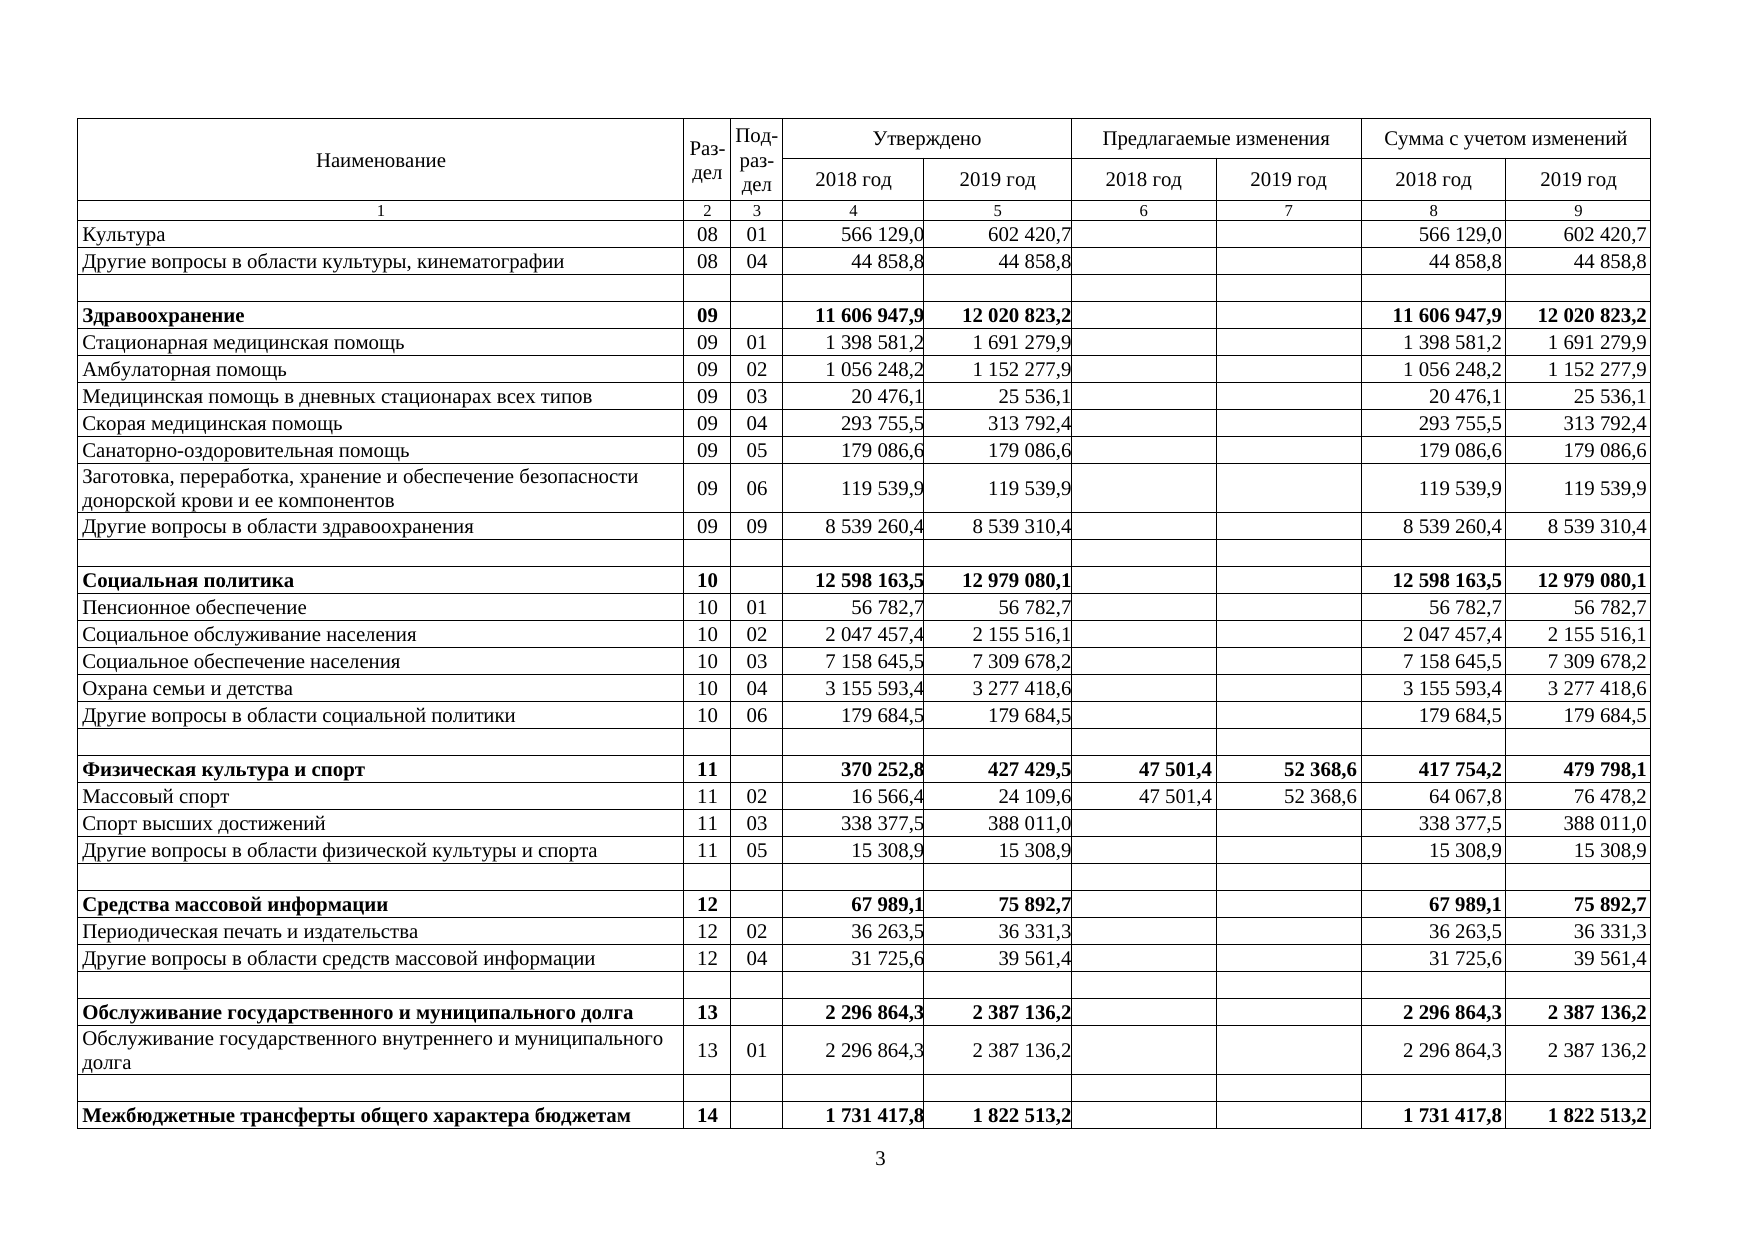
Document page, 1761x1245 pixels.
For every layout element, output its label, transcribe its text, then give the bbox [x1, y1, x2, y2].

table_cell 119 539,9 [783, 464, 923, 512]
table_cell [1072, 410, 1216, 436]
table_cell 2 047 457,4 [783, 621, 923, 647]
table_cell [1217, 275, 1361, 301]
table_cell [78, 1075, 683, 1101]
table_cell 09 [731, 513, 782, 539]
table_cell 04 [731, 675, 782, 701]
table_cell [1217, 972, 1361, 998]
table_cell [1072, 302, 1216, 328]
table_cell 13 [684, 999, 730, 1025]
table_cell 02 [731, 356, 782, 382]
table_cell 1 731 417,8 [783, 1102, 923, 1128]
table_cell 12 979 080,1 [924, 567, 1071, 593]
table_cell 09 [684, 356, 730, 382]
table_cell [78, 540, 683, 566]
table_cell 02 [731, 621, 782, 647]
table_cell [1072, 1026, 1216, 1074]
table_cell 02 [731, 783, 782, 809]
table_cell 67 989,1 [783, 891, 923, 917]
table_cell [1217, 945, 1361, 971]
table_cell [783, 275, 923, 301]
table_header Раз- дел [684, 119, 730, 200]
table_cell 11 [684, 810, 730, 836]
table_cell 602 420,7 [1506, 221, 1650, 247]
table_cell 15 308,9 [1506, 837, 1650, 863]
table_cell [1072, 356, 1216, 382]
table_cell [1217, 540, 1361, 566]
table_cell [731, 756, 782, 782]
table_cell [684, 729, 730, 755]
table_cell 12 [684, 918, 730, 944]
table_cell 2019 год [1506, 159, 1650, 200]
table_cell 39 561,4 [924, 945, 1071, 971]
table_cell [1072, 221, 1216, 247]
table_cell [783, 864, 923, 890]
table_cell [1072, 1102, 1216, 1128]
table_cell 24 109,6 [924, 783, 1071, 809]
table_cell [1506, 864, 1650, 890]
table_cell 1 691 279,9 [924, 329, 1071, 355]
table_cell [1217, 383, 1361, 409]
table_cell 12 020 823,2 [1506, 302, 1650, 328]
table_cell 3 155 593,4 [1362, 675, 1505, 701]
table_cell [1217, 356, 1361, 382]
table_cell 56 782,7 [1362, 594, 1505, 620]
table_cell Физическая культура и спорт [78, 756, 683, 782]
table_cell 08 [684, 221, 730, 247]
table_cell 12 598 163,5 [1362, 567, 1505, 593]
table_cell [1217, 221, 1361, 247]
table_cell Санаторно-оздоровительная помощь [78, 437, 683, 463]
table_cell Социальное обеспечение населения [78, 648, 683, 674]
table_cell 01 [731, 221, 782, 247]
table_cell 2 155 516,1 [1506, 621, 1650, 647]
table_cell [1506, 275, 1650, 301]
table_cell 12 598 163,5 [783, 567, 923, 593]
table_cell [1217, 648, 1361, 674]
table_cell Здравоохранение [78, 302, 683, 328]
table_cell 39 561,4 [1506, 945, 1650, 971]
table_cell 1 398 581,2 [1362, 329, 1505, 355]
table_cell 09 [684, 410, 730, 436]
table_cell [1362, 540, 1505, 566]
table_cell 602 420,7 [924, 221, 1071, 247]
table_cell 15 308,9 [924, 837, 1071, 863]
table_cell 5 [924, 201, 1071, 220]
table_cell 338 377,5 [1362, 810, 1505, 836]
table_cell [1362, 972, 1505, 998]
table_cell [1217, 702, 1361, 728]
table_cell 12 979 080,1 [1506, 567, 1650, 593]
table_header Наименование [78, 119, 683, 200]
table_cell 25 536,1 [1506, 383, 1650, 409]
table_cell 47 501,4 [1072, 756, 1216, 782]
table_cell 31 725,6 [1362, 945, 1505, 971]
table_cell 2019 год [924, 159, 1071, 200]
table_cell 04 [731, 248, 782, 274]
table_cell [1217, 999, 1361, 1025]
table_cell [1072, 594, 1216, 620]
table_cell 8 539 260,4 [783, 513, 923, 539]
table_cell 10 [684, 648, 730, 674]
table_cell [1217, 302, 1361, 328]
table_cell [1217, 410, 1361, 436]
table_cell [684, 275, 730, 301]
table_cell 04 [731, 945, 782, 971]
table_cell 3 155 593,4 [783, 675, 923, 701]
table_cell [78, 972, 683, 998]
table_cell [1217, 594, 1361, 620]
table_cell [78, 1102, 683, 1128]
table_cell [1072, 383, 1216, 409]
table_cell 2 387 136,2 [1506, 1026, 1650, 1074]
table_cell Скорая медицинская помощь [78, 410, 683, 436]
table_cell Средства массовой информации [78, 891, 683, 917]
table_cell 6 [1072, 201, 1216, 220]
table_cell Другие вопросы в области здравоохранения [78, 513, 683, 539]
table_cell [78, 275, 683, 301]
table_cell [1362, 864, 1505, 890]
table_cell 44 858,8 [1506, 248, 1650, 274]
table_header Под- раз- дел [731, 119, 782, 200]
table_cell 16 566,4 [783, 783, 923, 809]
table_cell [1072, 837, 1216, 863]
table_header Предлагаемые изменения [1072, 119, 1361, 157]
table_cell 06 [731, 702, 782, 728]
table_cell 427 429,5 [924, 756, 1071, 782]
table_cell 179 086,6 [1506, 437, 1650, 463]
table_cell [1217, 621, 1361, 647]
table_cell [731, 567, 782, 593]
table_cell 2 296 864,3 [783, 1026, 923, 1074]
table_cell 566 129,0 [783, 221, 923, 247]
table_cell Пенсионное обеспечение [78, 594, 683, 620]
table_cell 04 [731, 410, 782, 436]
table_cell 05 [731, 837, 782, 863]
table_cell 10 [684, 621, 730, 647]
table_cell [1217, 329, 1361, 355]
table_cell 1 691 279,9 [1506, 329, 1650, 355]
table_cell 3 277 418,6 [924, 675, 1071, 701]
table_cell [731, 891, 782, 917]
table_cell 8 539 310,4 [924, 513, 1071, 539]
table_cell 179 684,5 [1506, 702, 1650, 728]
table_cell Социальное обслуживание населения [78, 621, 683, 647]
table_cell 11 606 947,9 [783, 302, 923, 328]
table_cell 44 858,8 [783, 248, 923, 274]
table_cell Заготовка, переработка, хранение и обеспечение безопасности донорской крови и ее компонентов [78, 464, 683, 512]
table_header Сумма с учетом изменений [1362, 119, 1650, 157]
table_cell [1217, 1075, 1361, 1101]
table_cell 52 368,6 [1217, 783, 1361, 809]
table_cell 01 [731, 1026, 782, 1074]
table_cell [731, 540, 782, 566]
table_cell [1072, 540, 1216, 566]
table_cell 7 [1217, 201, 1361, 220]
table_cell [1072, 621, 1216, 647]
table_cell 15 308,9 [783, 837, 923, 863]
table_cell 10 [684, 594, 730, 620]
table_cell 56 782,7 [1506, 594, 1650, 620]
table_cell [1217, 567, 1361, 593]
table_cell 09 [684, 329, 730, 355]
table_cell 09 [684, 383, 730, 409]
table_cell [1072, 275, 1216, 301]
table_cell 293 755,5 [1362, 410, 1505, 436]
table_cell [1217, 729, 1361, 755]
table_cell [78, 864, 683, 890]
table_cell [1217, 513, 1361, 539]
table_cell 2 296 864,3 [783, 999, 923, 1025]
table_cell [1217, 464, 1361, 512]
table_cell [731, 864, 782, 890]
table_cell Другие вопросы в области средств массовой информации [78, 945, 683, 971]
table_cell [1072, 648, 1216, 674]
table_cell 479 798,1 [1506, 756, 1650, 782]
table_cell [1217, 918, 1361, 944]
table_cell 06 [731, 464, 782, 512]
table_cell 370 252,8 [783, 756, 923, 782]
table_cell 52 368,6 [1217, 756, 1361, 782]
table_cell [78, 729, 683, 755]
table_cell [684, 864, 730, 890]
table_cell [731, 275, 782, 301]
table_cell Обслуживание государственного внутреннего и муниципального долга [78, 1026, 683, 1074]
table_cell [1072, 972, 1216, 998]
table_cell 8 539 260,4 [1362, 513, 1505, 539]
table_cell 02 [731, 918, 782, 944]
table_cell Спорт высших достижений [78, 810, 683, 836]
table_cell 11 606 947,9 [1362, 302, 1505, 328]
table_cell 7 309 678,2 [1506, 648, 1650, 674]
table_cell 9 [1506, 201, 1650, 220]
table_cell 1 731 417,8 [1362, 1102, 1505, 1128]
table_cell 44 858,8 [1362, 248, 1505, 274]
table_cell 1 398 581,2 [783, 329, 923, 355]
table_cell 179 086,6 [1362, 437, 1505, 463]
table_cell 36 263,5 [783, 918, 923, 944]
table_cell [684, 1075, 730, 1101]
table_cell 11 [684, 783, 730, 809]
table_cell [1217, 1026, 1361, 1074]
table_cell 67 989,1 [1362, 891, 1505, 917]
table_cell 2019 год [1217, 159, 1361, 200]
table_cell [731, 999, 782, 1025]
table_cell 2018 год [1072, 159, 1216, 200]
table_cell 76 478,2 [1506, 783, 1650, 809]
table_cell 119 539,9 [1506, 464, 1650, 512]
table_cell Другие вопросы в области культуры, кинематографии [78, 248, 683, 274]
table_cell 313 792,4 [1506, 410, 1650, 436]
table_cell 31 725,6 [783, 945, 923, 971]
table_cell 179 086,6 [924, 437, 1071, 463]
table_cell 12 020 823,2 [924, 302, 1071, 328]
table_cell 2018 год [783, 159, 923, 200]
table_cell 10 [684, 567, 730, 593]
table_cell [1072, 248, 1216, 274]
table_cell 01 [731, 594, 782, 620]
table_cell Культура [78, 221, 683, 247]
table_cell 11 [684, 837, 730, 863]
table_cell 14 [684, 1102, 730, 1128]
table_cell 179 684,5 [1362, 702, 1505, 728]
table_cell 566 129,0 [1362, 221, 1505, 247]
table_cell 2 [684, 201, 730, 220]
table_cell 13 [684, 1026, 730, 1074]
table_cell [1217, 248, 1361, 274]
table_cell [1506, 540, 1650, 566]
table_cell Другие вопросы в области физической культуры и спорта [78, 837, 683, 863]
table_cell 293 755,5 [783, 410, 923, 436]
table_cell [924, 1075, 1071, 1101]
table_cell 20 476,1 [783, 383, 923, 409]
table_cell 8 539 310,4 [1506, 513, 1650, 539]
table_cell 44 858,8 [924, 248, 1071, 274]
table_cell 1 822 513,2 [924, 1102, 1071, 1128]
table_cell [1072, 891, 1216, 917]
table_cell 417 754,2 [1362, 756, 1505, 782]
table_cell [1072, 945, 1216, 971]
table_cell [1217, 864, 1361, 890]
table_cell [1072, 567, 1216, 593]
table_cell 03 [731, 648, 782, 674]
table_cell 12 [684, 891, 730, 917]
table_cell 64 067,8 [1362, 783, 1505, 809]
table_cell [924, 972, 1071, 998]
table_cell 179 684,5 [783, 702, 923, 728]
table_cell 2 296 864,3 [1362, 1026, 1505, 1074]
table_cell 7 158 645,5 [1362, 648, 1505, 674]
table_cell Периодическая печать и издательства [78, 918, 683, 944]
table_cell 179 684,5 [924, 702, 1071, 728]
table_cell [731, 1075, 782, 1101]
table_cell Обслуживание государственного и муниципального долга [78, 999, 683, 1025]
table_cell 2 047 457,4 [1362, 621, 1505, 647]
table_cell [783, 540, 923, 566]
table_cell [1072, 513, 1216, 539]
table_cell [1072, 1075, 1216, 1101]
table_cell 3 [731, 201, 782, 220]
table_cell [731, 302, 782, 328]
table_cell 36 331,3 [1506, 918, 1650, 944]
table_cell 12 [684, 945, 730, 971]
table_cell 11 [684, 756, 730, 782]
table_cell [1217, 810, 1361, 836]
table_cell [924, 275, 1071, 301]
table_cell [1072, 918, 1216, 944]
table_cell 56 782,7 [783, 594, 923, 620]
table_cell [783, 972, 923, 998]
table_cell 09 [684, 513, 730, 539]
table_cell 20 476,1 [1362, 383, 1505, 409]
table_cell [1072, 464, 1216, 512]
table_cell Социальная политика [78, 567, 683, 593]
table_cell [684, 972, 730, 998]
table_cell 2018 год [1362, 159, 1505, 200]
table_cell [783, 729, 923, 755]
table_cell Стационарная медицинская помощь [78, 329, 683, 355]
table_cell Другие вопросы в области социальной политики [78, 702, 683, 728]
table_cell [1072, 810, 1216, 836]
table_cell 2 387 136,2 [1506, 999, 1650, 1025]
table_cell 09 [684, 302, 730, 328]
table_cell Массовый спорт [78, 783, 683, 809]
table_cell [924, 864, 1071, 890]
table_cell 338 377,5 [783, 810, 923, 836]
table_cell [1072, 702, 1216, 728]
table_cell 119 539,9 [1362, 464, 1505, 512]
table_cell [684, 540, 730, 566]
table_cell 4 [783, 201, 923, 220]
table_cell [924, 540, 1071, 566]
table_header Утверждено [783, 119, 1071, 157]
table_cell 2 155 516,1 [924, 621, 1071, 647]
table_cell [1506, 972, 1650, 998]
table_cell Медицинская помощь в дневных стационарах всех типов [78, 383, 683, 409]
table_cell 03 [731, 383, 782, 409]
table_cell 1 056 248,2 [1362, 356, 1505, 382]
table_cell 25 536,1 [924, 383, 1071, 409]
table_cell 75 892,7 [1506, 891, 1650, 917]
table_cell 10 [684, 675, 730, 701]
table_cell 36 263,5 [1362, 918, 1505, 944]
table_cell 56 782,7 [924, 594, 1071, 620]
table_cell 388 011,0 [1506, 810, 1650, 836]
table_cell [1217, 837, 1361, 863]
table_cell 388 011,0 [924, 810, 1071, 836]
table_cell 47 501,4 [1072, 783, 1216, 809]
table_cell 7 158 645,5 [783, 648, 923, 674]
table_cell 2 387 136,2 [924, 999, 1071, 1025]
table_cell 36 331,3 [924, 918, 1071, 944]
table_cell [1506, 1075, 1650, 1101]
table_cell [1362, 1075, 1505, 1101]
table_cell 09 [684, 437, 730, 463]
table_cell [1072, 864, 1216, 890]
table_cell Охрана семьи и детства [78, 675, 683, 701]
table_cell [1072, 437, 1216, 463]
table_cell [1362, 275, 1505, 301]
table_cell [731, 729, 782, 755]
table_cell 2 296 864,3 [1362, 999, 1505, 1025]
table_cell [1072, 729, 1216, 755]
table_cell [783, 1075, 923, 1101]
table_cell 01 [731, 329, 782, 355]
table_cell 2 387 136,2 [924, 1026, 1071, 1074]
table_cell 09 [684, 464, 730, 512]
table_cell 1 152 277,9 [1506, 356, 1650, 382]
table_cell 313 792,4 [924, 410, 1071, 436]
table_cell 1 056 248,2 [783, 356, 923, 382]
table_cell 03 [731, 810, 782, 836]
table_cell 05 [731, 437, 782, 463]
table_cell [731, 972, 782, 998]
table_cell 1 822 513,2 [1506, 1102, 1650, 1128]
table_cell 8 [1362, 201, 1505, 220]
table_cell [731, 1102, 782, 1128]
table_cell 1 152 277,9 [924, 356, 1071, 382]
table_cell [1362, 729, 1505, 755]
table_cell [1217, 437, 1361, 463]
table_cell [1072, 675, 1216, 701]
table_cell [1217, 1102, 1361, 1128]
table_cell 179 086,6 [783, 437, 923, 463]
table_cell 75 892,7 [924, 891, 1071, 917]
table_cell [1217, 891, 1361, 917]
table_cell 08 [684, 248, 730, 274]
table_cell 7 309 678,2 [924, 648, 1071, 674]
table_cell 119 539,9 [924, 464, 1071, 512]
table_cell 10 [684, 702, 730, 728]
table_cell 1 [78, 201, 683, 220]
table_cell [1072, 999, 1216, 1025]
table_cell [924, 729, 1071, 755]
table_cell [1217, 675, 1361, 701]
table_cell 15 308,9 [1362, 837, 1505, 863]
table_cell Амбулаторная помощь [78, 356, 683, 382]
table_cell [1072, 329, 1216, 355]
table_cell [1506, 729, 1650, 755]
table_cell 3 277 418,6 [1506, 675, 1650, 701]
